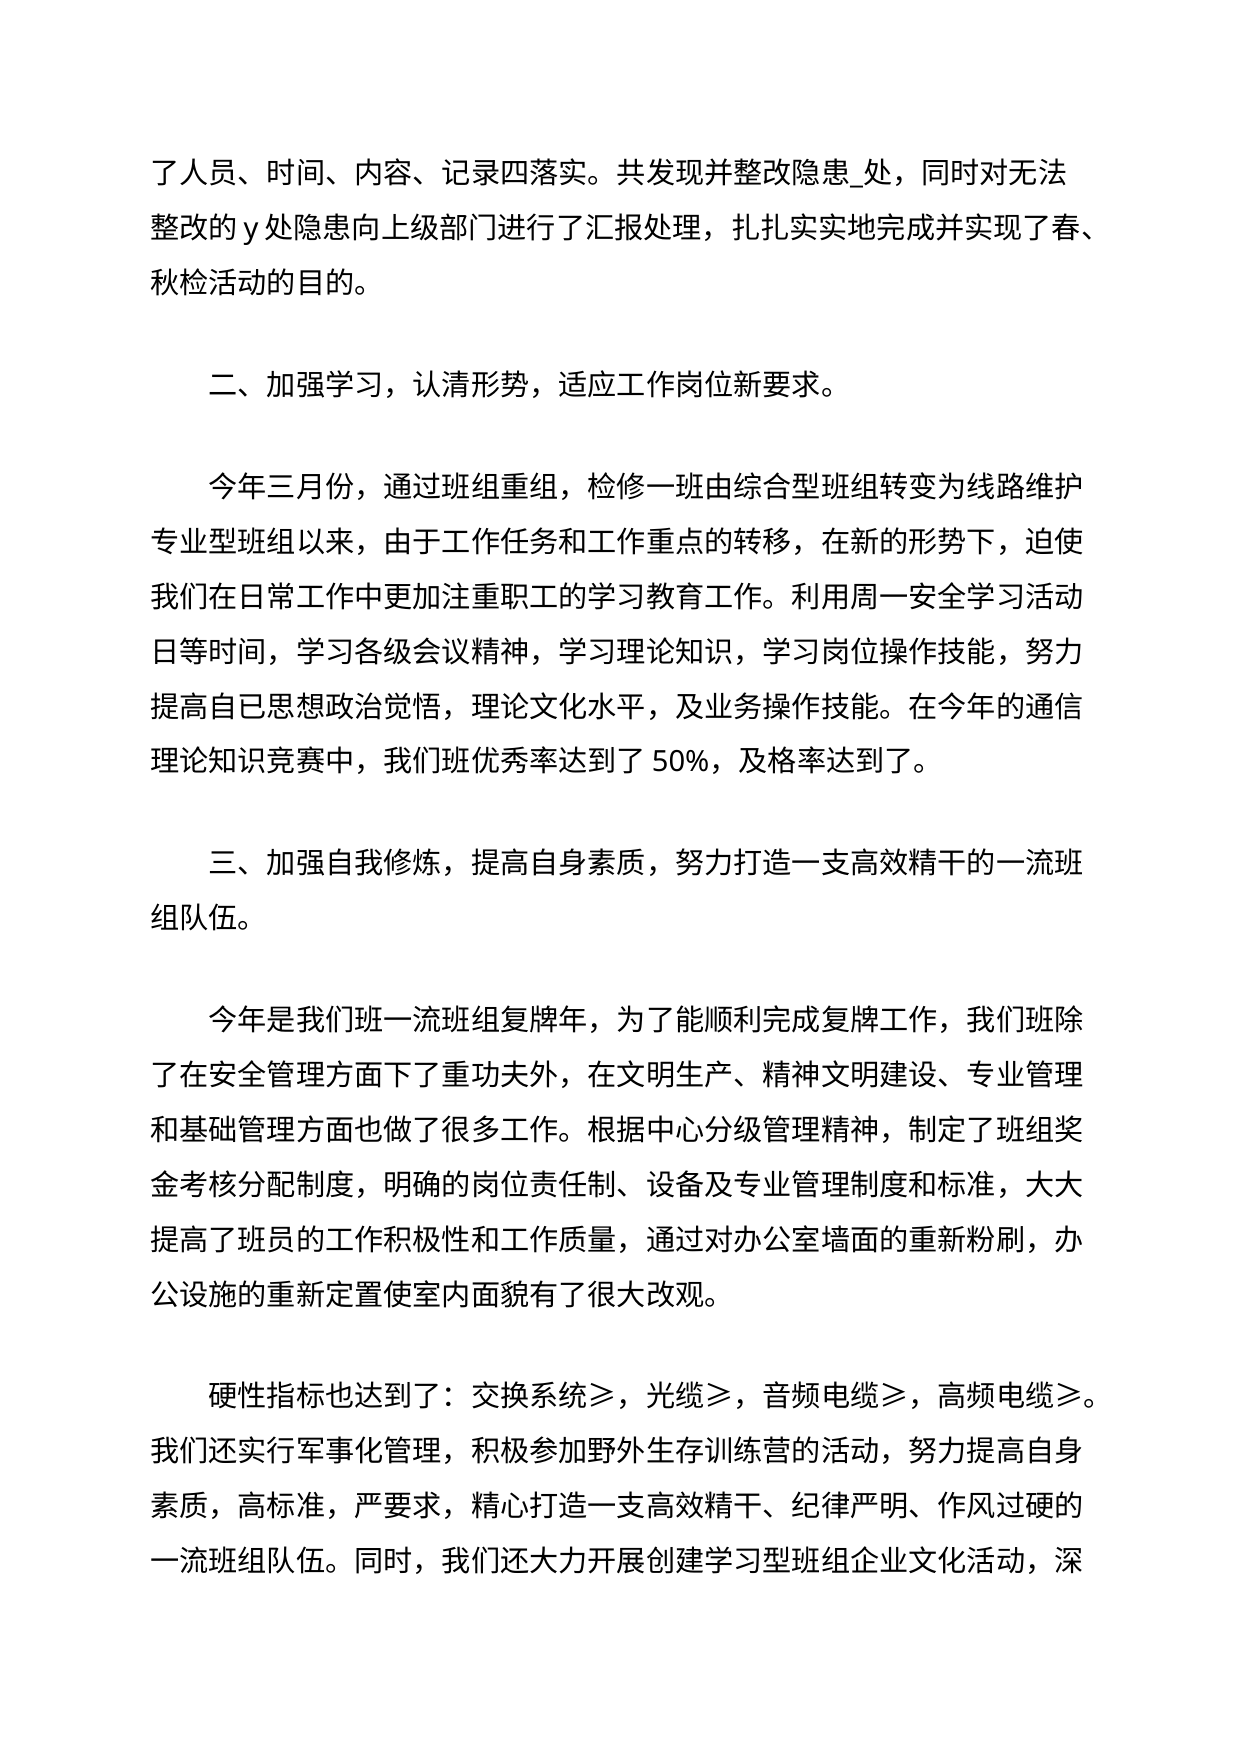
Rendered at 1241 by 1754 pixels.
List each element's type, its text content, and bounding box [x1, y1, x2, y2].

text 三、加强自我修炼，提高自身素质，努力打造一支高效精干的一流班组队伍。 [150, 840, 1090, 937]
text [150, 1373, 1090, 1580]
text 今年三月份，通过班组重组，检修一班由综合型班组转变为线路维护专业型班组以来，由于工作任务和工作重点的转移，在新的形势下，迫使我们在日常工作中更加注重职工的学习教育工作。利用周一安全学习活动日等时间，学习各级会议精神，学习理论知识，学习岗位操作技能，努力提高自已思想政治觉悟，理论文化水平，及业务操作技能。在今年的通信理论知识竞赛中，我们班优秀率达到了50%，及格率达到了。 [150, 463, 1090, 780]
text 二、加强学习，认清形势，适应工作岗位新要求。 [150, 362, 1090, 404]
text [150, 150, 1090, 302]
text 今年是我们班一流班组复牌年，为了能顺利完成复牌工作，我们班除了在安全管理方面下了重功夫外，在文明生产、精神文明建设、专业管理和基础管理方面也做了很多工作。根据中心分级管理精神，制定了班组奖金考核分配制度，明确的岗位责任制、设备及专业管理制度和标准，大大提高了班员的工作积极性和工作质量，通过对办公室墙面的重新粉刷，办公设施的重新定置使室内面貌有了很大改观。 [150, 997, 1090, 1313]
